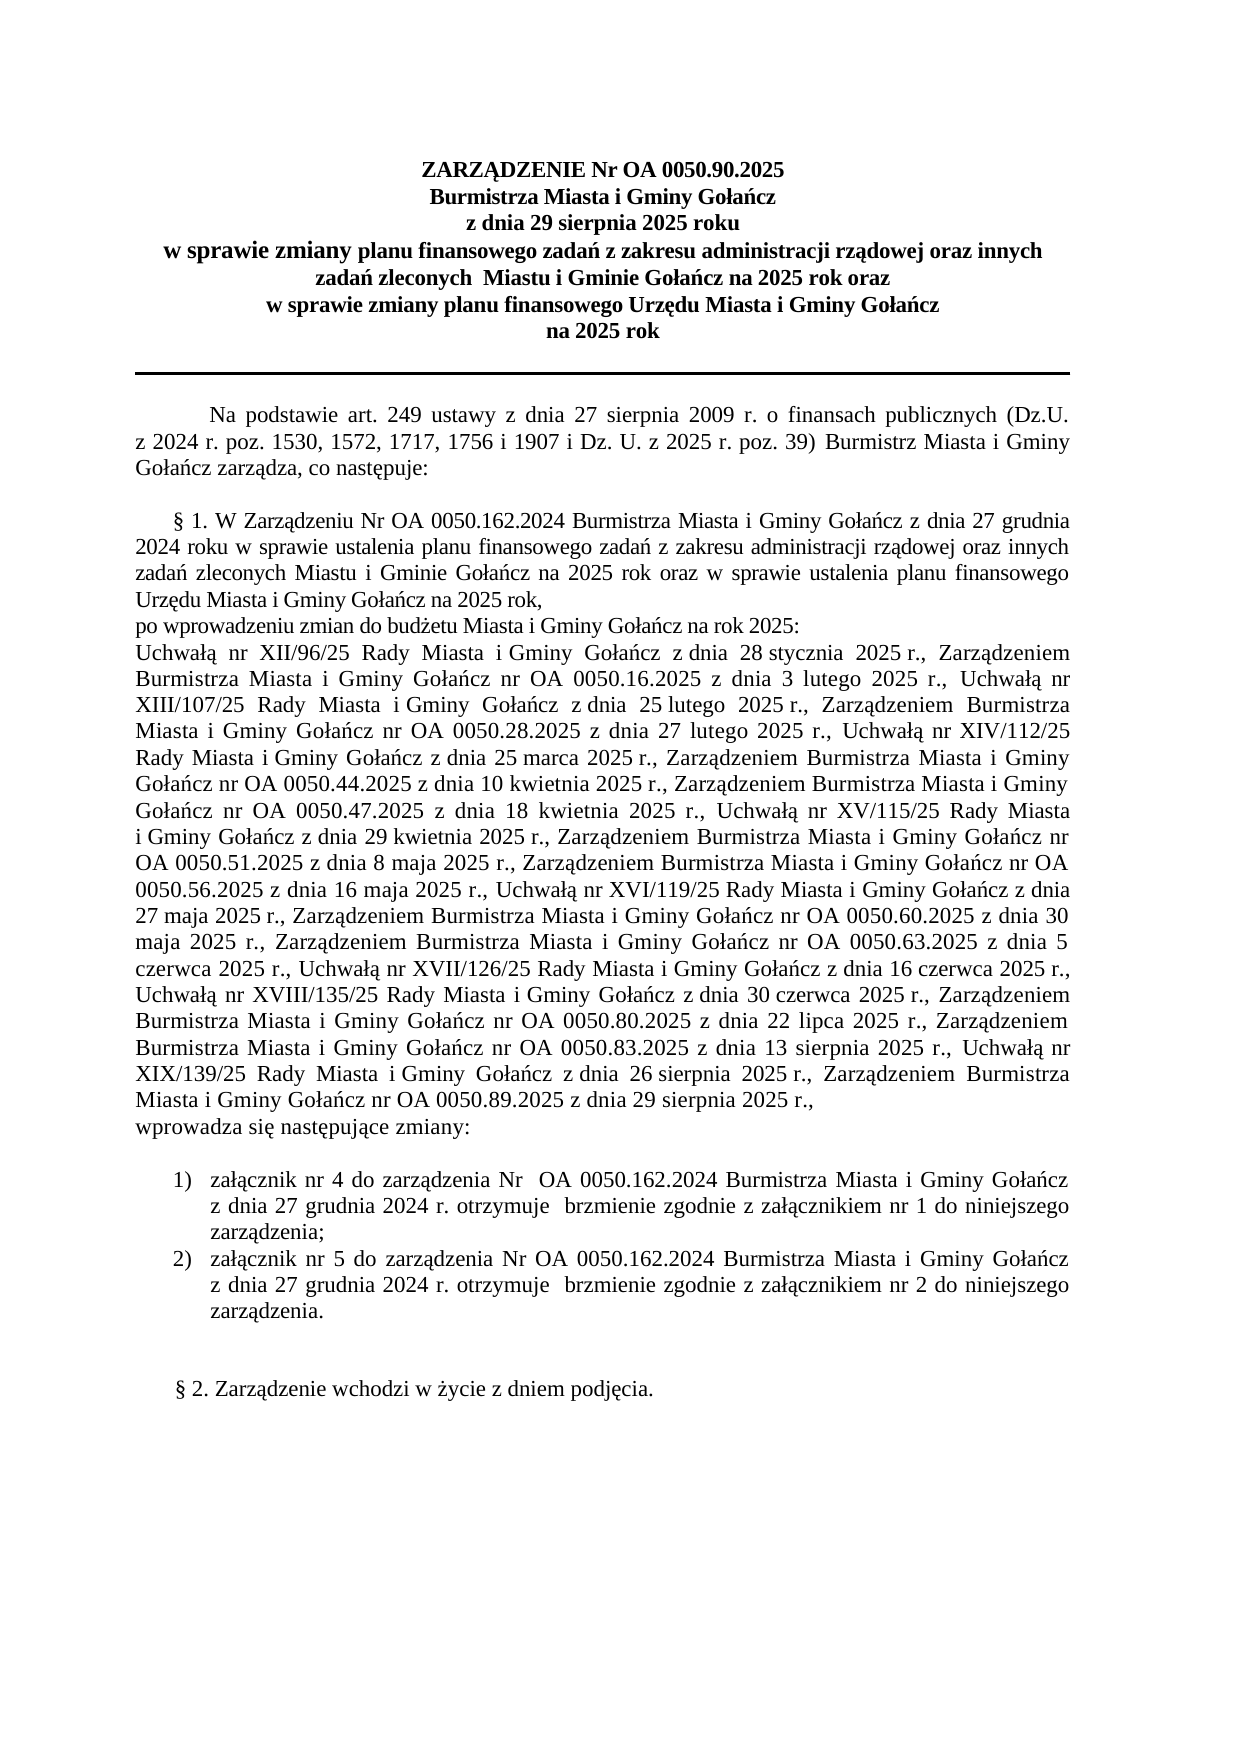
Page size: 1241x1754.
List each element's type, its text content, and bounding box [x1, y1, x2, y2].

text w sprawie zmiany planu finansowego Urzędu Miasta i Gminy Gołańcz [135, 291, 1070, 317]
text Uchwałą nr XII/96/25 Rady Miasta i Gminy Gołańcz z dnia 28 stycznia 2025 r., Zarządzeniem Burmistrza Miasta i Gminy Gołańcz nr OA 0050.16.2025 z dnia 3 lutego 2025 r., Uchwałą nr XIII/107/25 Rady Miasta i Gminy Gołańcz z dnia 25 lutego 2025 r., Zarządzeniem Burmistrza Miasta i Gminy Gołańcz nr OA 0050.28.2025 z dnia 27 lutego 2025 r., Uchwałą nr XIV/112/25 Rady Miasta i Gminy Gołańcz z dnia 25 marca 2025 r., Zarządzeniem Burmistrza Miasta i Gminy Gołańcz nr OA 0050.44.2025 z dnia 10 kwietnia 2025 r., Zarządzeniem Burmistrza Miasta i Gminy Gołańcz nr OA 0050.47.2025 z dnia 18 kwietnia 2025 r., Uchwałą nr XV/115/25 Rady Miasta i Gminy Gołańcz z dnia 29 kwietnia 2025 r., Zarządzeniem Burmistrza Miasta i Gminy Gołańcz nr OA 0050.51.2025 z dnia 8 maja 2025 r., Zarządzeniem Burmistrza Miasta i Gminy Gołańcz nr OA 0050.56.2025 z dnia 16 maja 2025 r., Uchwałą nr XVI/119/25 Rady Miasta i Gminy Gołańcz z dnia 27 maja 2025 r., Zarządzeniem Burmistrza Miasta i Gminy Gołańcz nr OA 0050.60.2025 z dnia 30 maja 2025 r., Zarządzeniem Burmistrza Miasta i Gminy Gołańcz nr OA 0050.63.2025 z dnia 5 czerwca 2025 r., Uchwałą nr XVII/126/25 Rady Miasta i Gminy Gołańcz z dnia 16 czerwca 2025 r., Uchwałą nr XVIII/135/25 Rady Miasta i Gminy Gołańcz z dnia 30 czerwca 2025 r., Zarządzeniem Burmistrza Miasta i Gminy Gołańcz nr OA 0050.80.2025 z dnia 22 lipca 2025 r., Zarządzeniem Burmistrza Miasta i Gminy Gołańcz nr OA 0050.83.2025 z dnia 13 sierpnia 2025 r., Uchwałą nr XIX/139/25 Rady Miasta i Gminy Gołańcz z dnia 26 sierpnia 2025 r., Zarządzeniem Burmistrza Miasta i Gminy Gołańcz nr OA 0050.89.2025 z dnia 29 sierpnia 2025 r., [135, 638, 1070, 1113]
text na 2025 rok [135, 317, 1070, 343]
title ZARZĄDZENIE Nr OA 0050.90.2025 [135, 158, 1070, 183]
text wprowadza się następujące zmiany: [135, 1113, 1070, 1139]
text Burmistrza Miasta i Gminy Gołańcz [135, 183, 1070, 209]
list załącznik nr 5 do zarządzenia Nr OA 0050.162.2024 Burmistrza Miasta i Gminy Gołańcz z dnia 27 grudnia 2024 r. otrzymuje brzmienie zgodnie z załącznikiem nr 2 do niniejszego zarządzenia. [173, 1245, 1070, 1324]
text w sprawie zmiany planu finansowego zadań z zakresu administracji rządowej oraz innych zadań zleconych Miastu i Gminie Gołańcz na 2025 rok oraz [135, 236, 1070, 291]
text z dnia 29 sierpnia 2025 roku [135, 209, 1070, 236]
text po wprowadzeniu zmian do budżetu Miasta i Gminy Gołańcz na rok 2025: [135, 612, 1070, 638]
list załącznik nr 4 do zarządzenia Nr OA 0050.162.2024 Burmistrza Miasta i Gminy Gołańcz z dnia 27 grudnia 2024 r. otrzymuje brzmienie zgodnie z załącznikiem nr 1 do niniejszego zarządzenia; [173, 1166, 1070, 1245]
text § 1. W Zarządzeniu Nr OA 0050.162.2024 Burmistrza Miasta i Gminy Gołańcz z dnia 27 grudnia 2024 roku w sprawie ustalenia planu finansowego zadań z zakresu administracji rządowej oraz innych zadań zleconych Miastu i Gminie Gołańcz na 2025 rok oraz w sprawie ustalenia planu finansowego Urzędu Miasta i Gminy Gołańcz na 2025 rok, [135, 507, 1070, 612]
text § 2. Zarządzenie wchodzi w życie z dniem podjęcia. [174, 1376, 1070, 1401]
subtitle Na podstawie art. 249 ustawy z dnia 27 sierpnia 2009 r. o finansach publicznych (Dz.U. z 2024 r. poz. 1530, 1572, 1717, 1756 i 1907 i Dz. U. z 2025 r. poz. 39) Burmistrz Miasta i Gminy Gołańcz zarządza, co następuje: [135, 401, 1070, 480]
